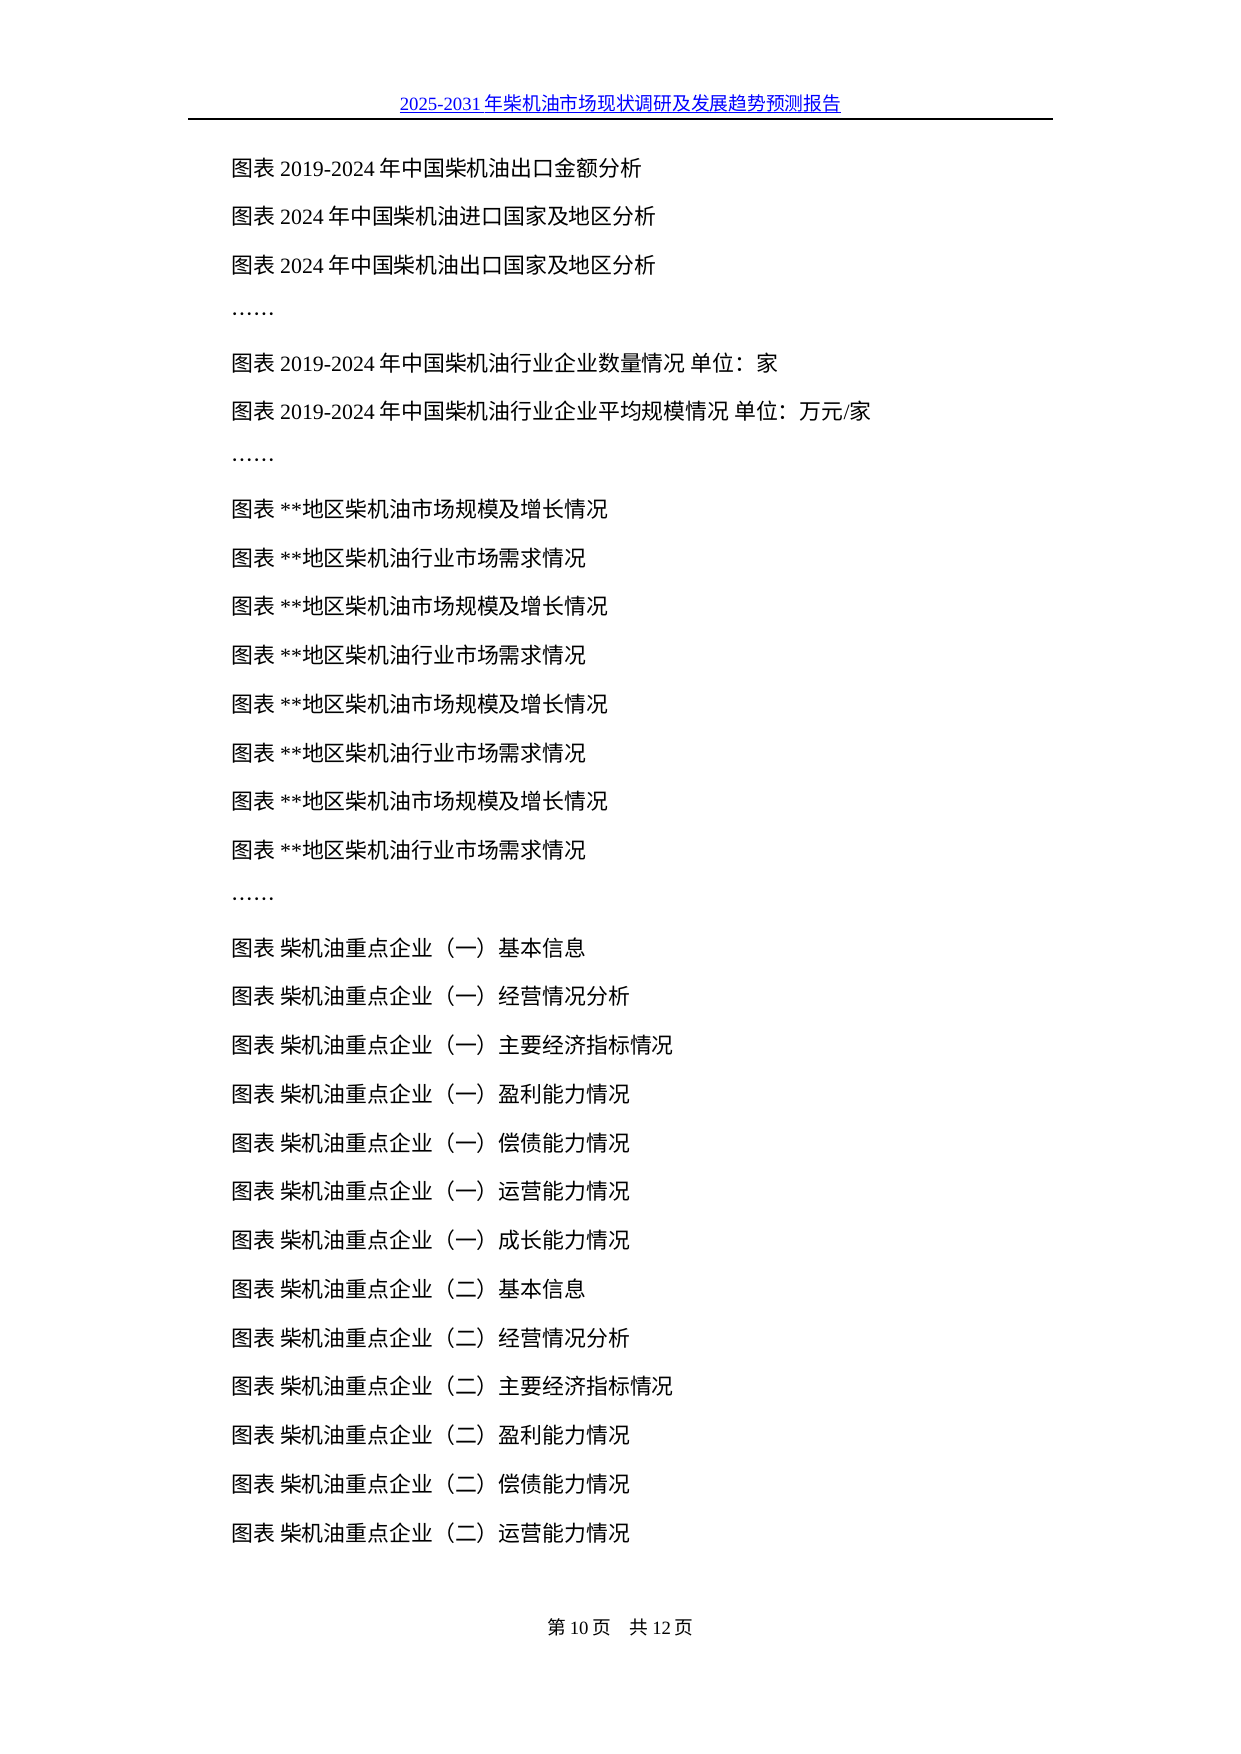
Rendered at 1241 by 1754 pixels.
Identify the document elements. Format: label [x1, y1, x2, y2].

text [187, 150, 1053, 1548]
